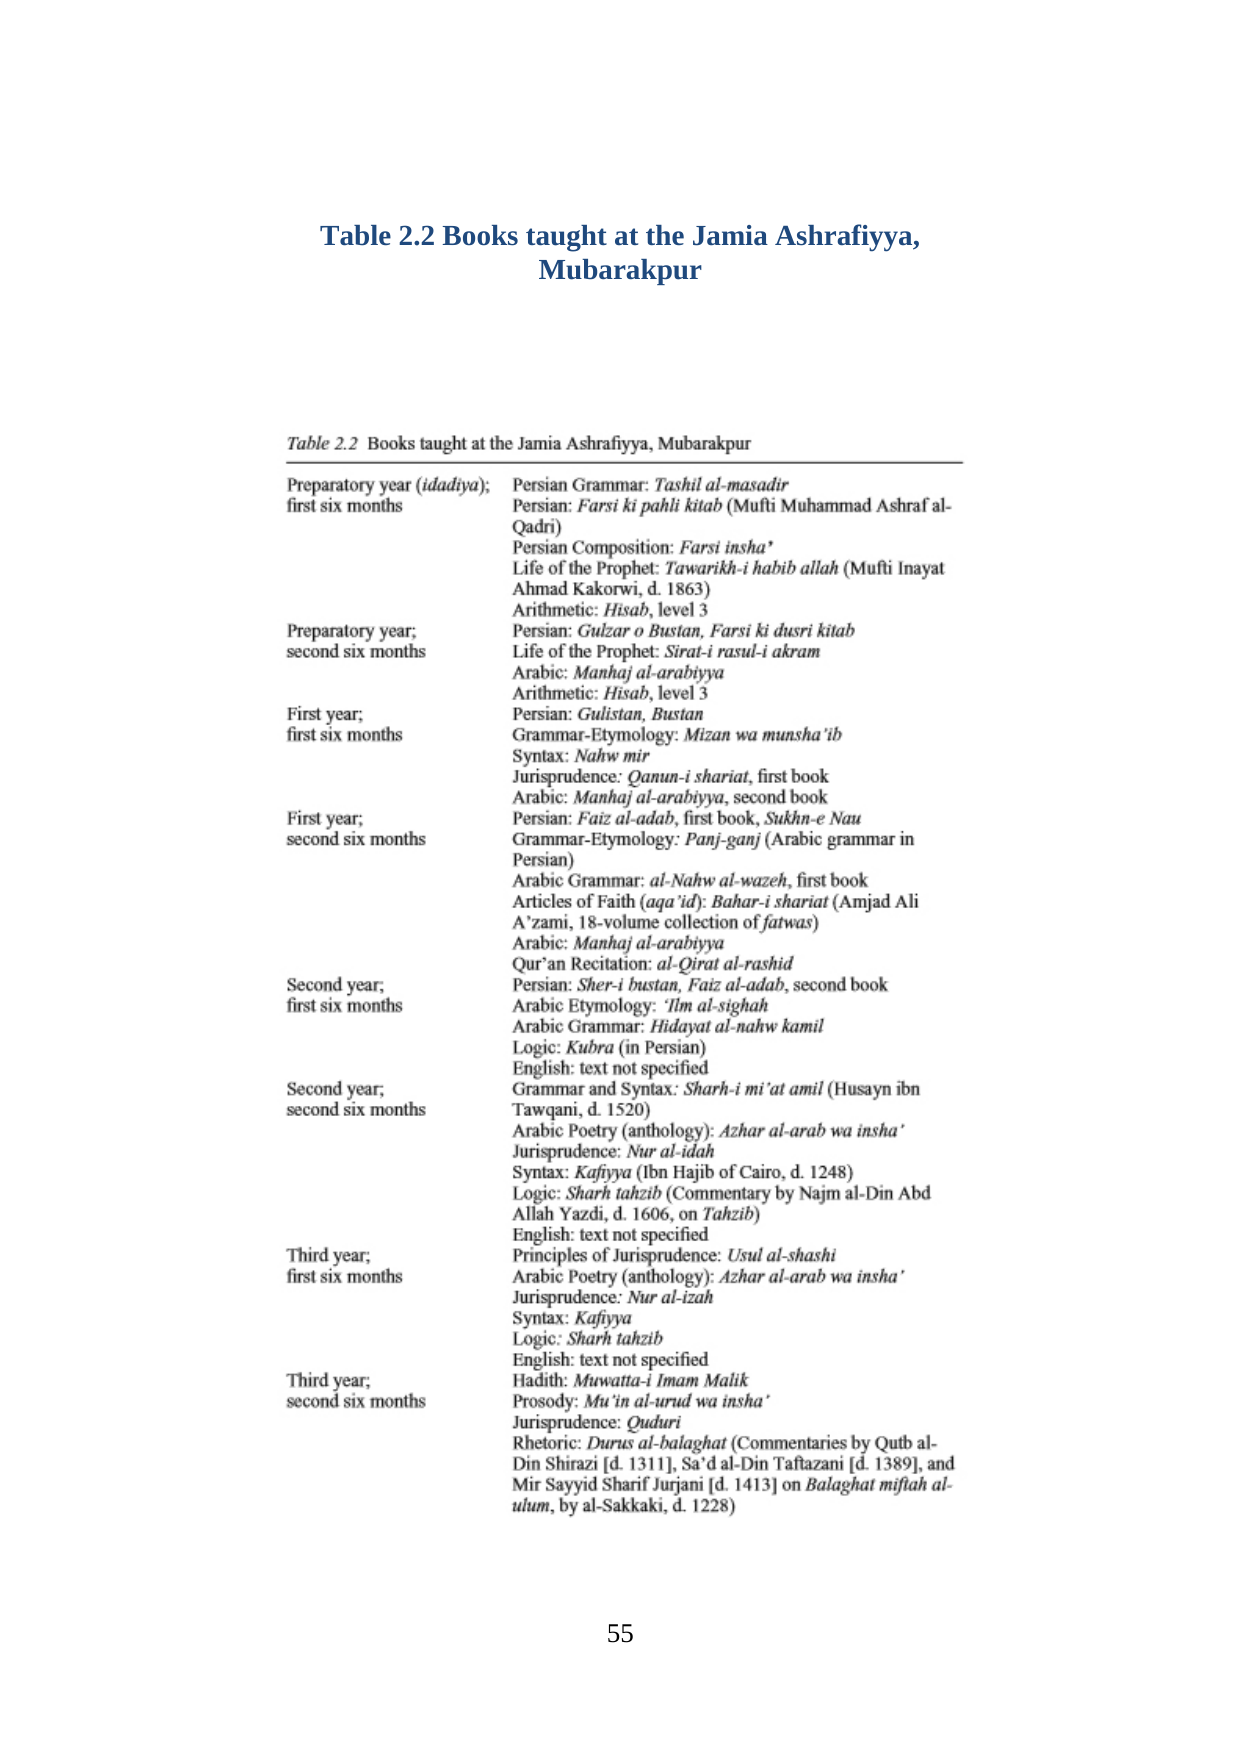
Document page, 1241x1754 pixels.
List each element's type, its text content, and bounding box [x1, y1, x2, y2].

picture [266, 418, 974, 1535]
subtitle Table 2.2 Books taught at the Jamia Ashrafiyya, Mubarakpur [236, 218, 1004, 286]
